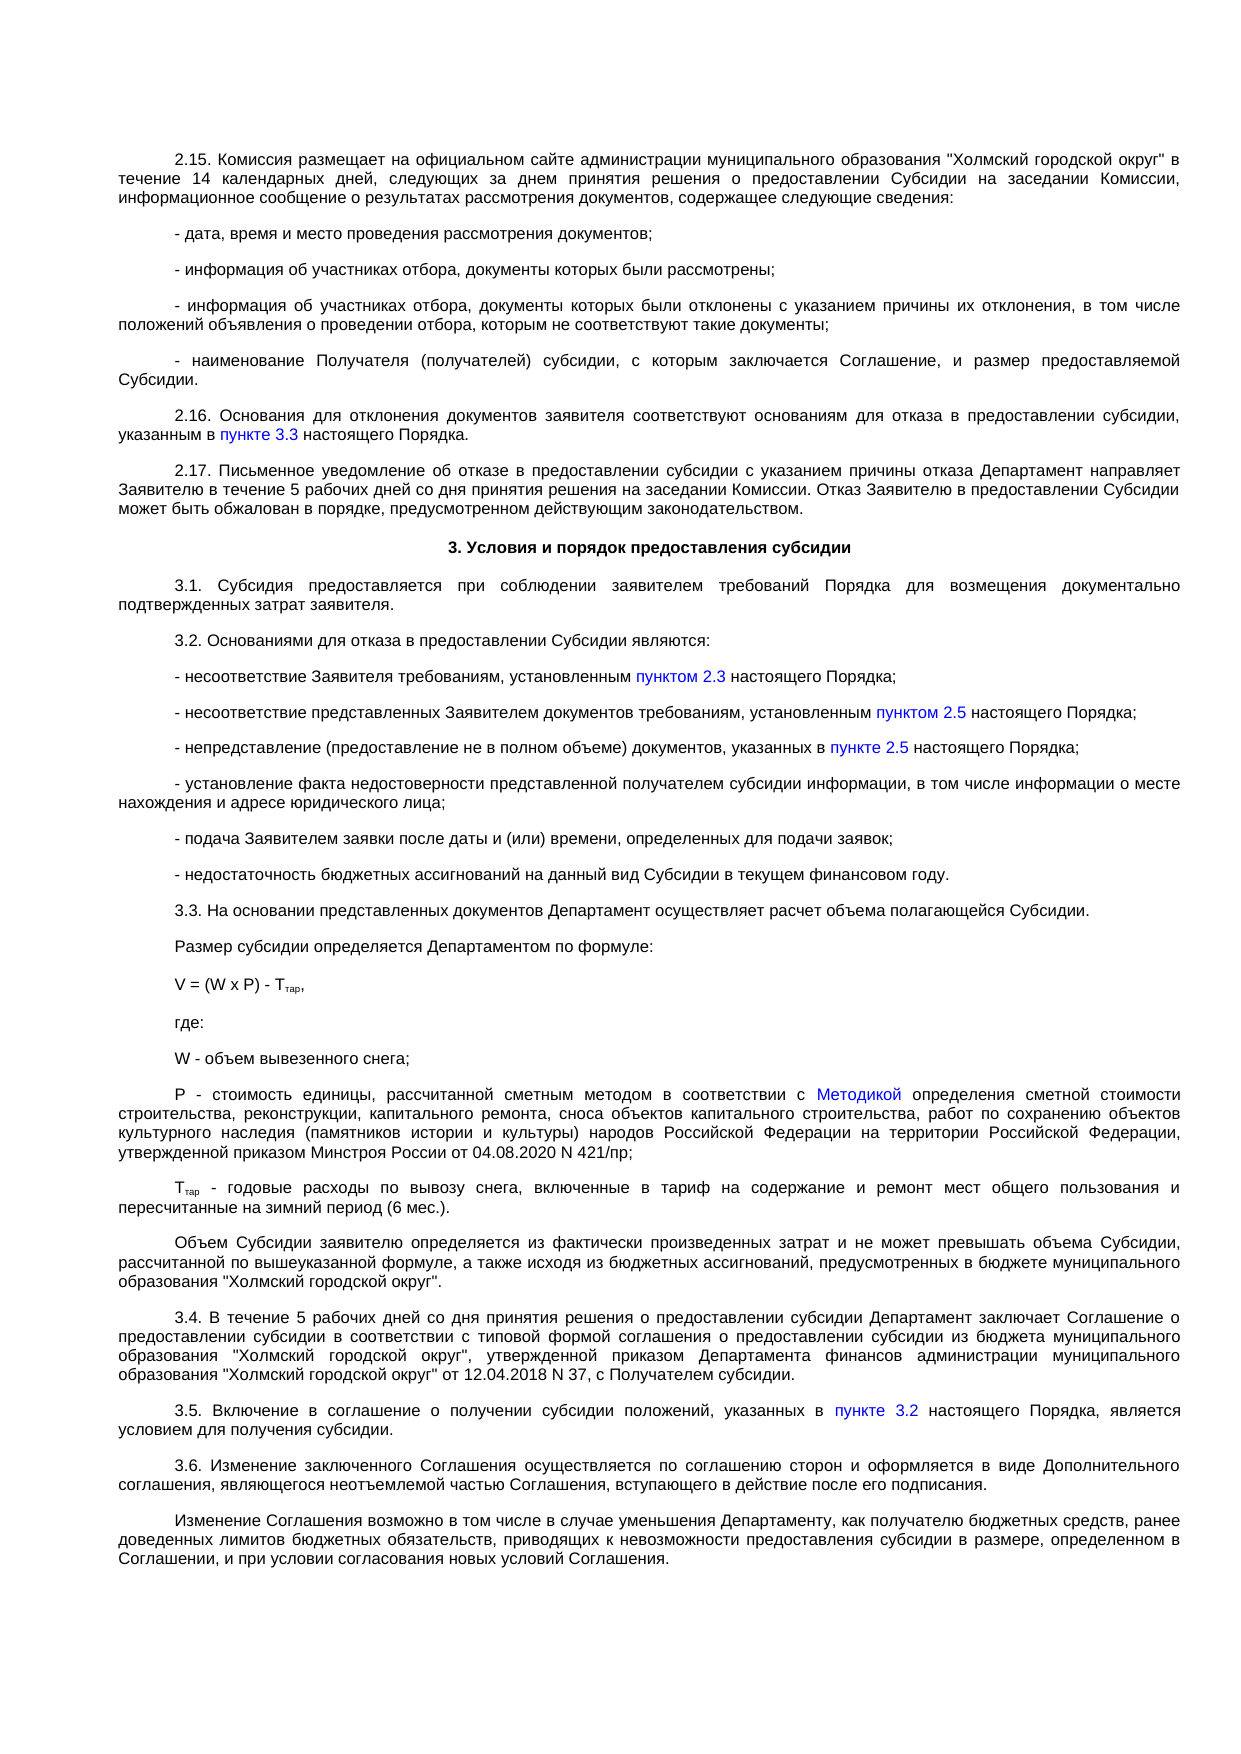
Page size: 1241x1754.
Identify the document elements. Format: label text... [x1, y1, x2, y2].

text 3.2. Основаниями для отказа в предоставлении Субсидии являются: [118, 631, 1181, 650]
text 3.1. Субсидия предоставляется при соблюдении заявителем требований Порядка для возмещения документально подтвержденных затрат заявителя. [118, 576, 1181, 614]
text Изменение Соглашения возможно в том числе в случае уменьшения Департаменту, как получателю бюджетных средств, ранее доведенных лимитов бюджетных обязательств, приводящих к невозможности предоставления субсидии в размере, определенном в Соглашении, и при условии согласования новых условий Соглашения. [118, 1511, 1181, 1568]
text - установление факта недостоверности представленной получателем субсидии информации, в том числе информации о месте нахождения и адресе юридического лица; [118, 774, 1181, 812]
text 2.17. Письменное уведомление об отказе в предоставлении субсидии с указанием причины отказа Департамент направляет Заявителю в течение 5 рабочих дней со дня принятия решения на заседании Комиссии. Отказ Заявителю в предоставлении Субсидии может быть обжалован в порядке, предусмотренном действующим законодательством. [118, 461, 1181, 518]
text 2.15. Комиссия размещает на официальном сайте администрации муниципального образования "Холмский городской округ" в течение 14 календарных дней, следующих за днем принятия решения о предоставлении Субсидии на заседании Комиссии, информационное сообщение о результатах рассмотрения документов, содержащее следующие сведения: [118, 150, 1181, 207]
text 2.16. Основания для отклонения документов заявителя соответствуют основаниям для отказа в предоставлении субсидии, указанным в пункте 3.3 настоящего Порядка. [118, 406, 1181, 444]
text - наименование Получателя (получателей) субсидии, с которым заключается Соглашение, и размер предоставляемой Субсидии. [118, 351, 1181, 389]
text Размер субсидии определяется Департаментом по формуле: [118, 937, 1181, 956]
text - информация об участниках отбора, документы которых были рассмотрены; [118, 260, 1181, 279]
text V = (W x P) - Ттар, [118, 975, 1181, 994]
text 3.6. Изменение заключенного Соглашения осуществляется по соглашению сторон и оформляется в виде Дополнительного соглашения, являющегося неотъемлемой частью Соглашения, вступающего в действие после его подписания. [118, 1456, 1181, 1494]
text - несоответствие представленных Заявителем документов требованиям, установленным пунктом 2.5 настоящего Порядка; [118, 702, 1181, 722]
text - несоответствие Заявителя требованиям, установленным пунктом 2.3 настоящего Порядка; [118, 667, 1181, 686]
text Ттар - годовые расходы по вывозу снега, включенные в тариф на содержание и ремонт мест общего пользования и пересчитанные на зимний период (6 мес.). [118, 1178, 1181, 1217]
text 3.4. В течение 5 рабочих дней со дня принятия решения о предоставлении субсидии Департамент заключает Соглашение о предоставлении субсидии в соответствии с типовой формой соглашения о предоставлении субсидии из бюджета муниципального образования "Холмский городской округ", утвержденной приказом Департамента финансов администрации муниципального образования "Холмский городской округ" от 12.04.2018 N 37, с Получателем субсидии. [118, 1307, 1181, 1384]
text 3.3. На основании представленных документов Департамент осуществляет расчет объема полагающейся Субсидии. [118, 901, 1181, 920]
text где: [118, 1013, 1181, 1032]
text 3. Условия и порядок предоставления субсидии [118, 537, 1181, 557]
text W - объем вывезенного снега; [118, 1049, 1181, 1068]
text Объем Субсидии заявителю определяется из фактически произведенных затрат и не может превышать объема Субсидии, рассчитанной по вышеуказанной формуле, а также исходя из бюджетных ассигнований, предусмотренных в бюджете муниципального образования "Холмский городской округ". [118, 1233, 1181, 1291]
text - непредставление (предоставление не в полном объеме) документов, указанных в пункте 2.5 настоящего Порядка; [118, 738, 1181, 757]
text 3.5. Включение в соглашение о получении субсидии положений, указанных в пункте 3.2 настоящего Порядка, является условием для получения субсидии. [118, 1401, 1181, 1439]
text - дата, время и место проведения рассмотрения документов; [118, 224, 1181, 243]
text - недостаточность бюджетных ассигнований на данный вид Субсидии в текущем финансовом году. [118, 865, 1181, 884]
text - подача Заявителем заявки после даты и (или) времени, определенных для подачи заявок; [118, 829, 1181, 848]
text P - стоимость единицы, рассчитанной сметным методом в соответствии с Методикой определения сметной стоимости строительства, реконструкции, капитального ремонта, сноса объектов капитального строительства, работ по сохранению объектов культурного наследия (памятников истории и культуры) народов Российской Федерации на территории Российской Федерации, утвержденной приказом Минстроя России от 04.08.2020 N 421/пр; [118, 1085, 1181, 1162]
text - информация об участниках отбора, документы которых были отклонены с указанием причины их отклонения, в том числе положений объявления о проведении отбора, которым не соответствуют такие документы; [118, 296, 1181, 334]
